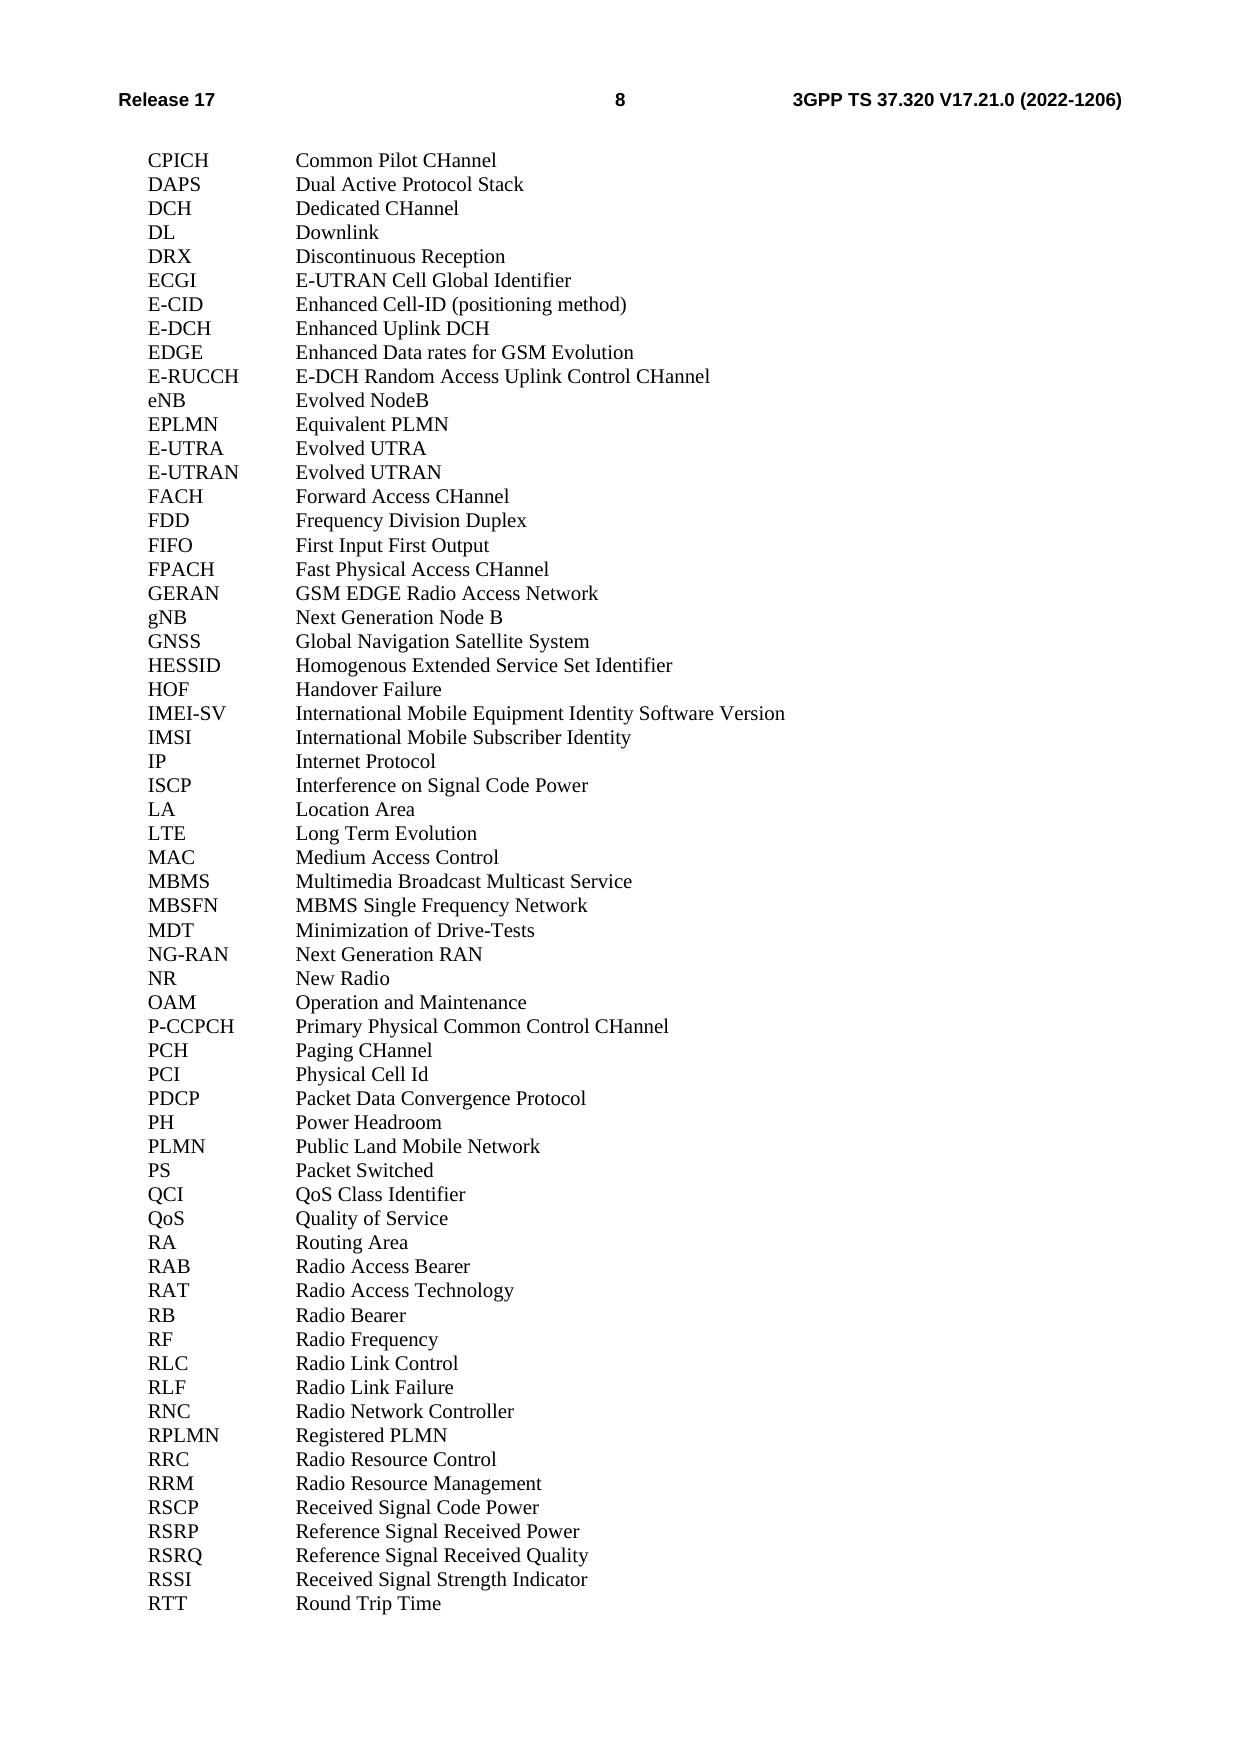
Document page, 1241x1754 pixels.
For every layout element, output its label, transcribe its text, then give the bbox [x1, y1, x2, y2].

text RF Radio Frequency [148, 1327, 1122, 1351]
text RSSI Received Signal Strength Indicator [148, 1567, 1122, 1591]
text RAT Radio Access Technology [148, 1278, 1122, 1302]
text PLMN Public Land Mobile Network [148, 1134, 1122, 1158]
text PCI Physical Cell Id [148, 1062, 1122, 1086]
text ECGI E-UTRAN Cell Global Identifier [148, 268, 1122, 292]
text GERAN GSM EDGE Radio Access Network [148, 581, 1122, 605]
text eNB Evolved NodeB [148, 388, 1122, 412]
text IMEI-SV International Mobile Equipment Identity Software Version [148, 701, 1122, 725]
text DRX Discontinuous Reception [148, 244, 1122, 268]
text MBMS Multimedia Broadcast Multicast Service [148, 869, 1122, 893]
text FDD Frequency Division Duplex [148, 508, 1122, 532]
text RPLMN Registered PLMN [148, 1423, 1122, 1447]
text RTT Round Trip Time [148, 1591, 1122, 1615]
text RSRP Reference Signal Received Power [148, 1519, 1122, 1543]
text RRM Radio Resource Management [148, 1471, 1122, 1495]
text PCH Paging CHannel [148, 1038, 1122, 1062]
text CPICH Common Pilot CHannel [148, 147, 1122, 172]
text RRC Radio Resource Control [148, 1447, 1122, 1471]
text EPLMN Equivalent PLMN [148, 412, 1122, 436]
text NG-RAN Next Generation RAN [148, 942, 1122, 966]
text DCH Dedicated CHannel [148, 196, 1122, 220]
text PDCP Packet Data Convergence Protocol [148, 1086, 1122, 1110]
text FIFO First Input First Output [148, 532, 1122, 557]
text NR New Radio [148, 966, 1122, 990]
text LTE Long Term Evolution [148, 821, 1122, 845]
text PS Packet Switched [148, 1158, 1122, 1182]
text RAB Radio Access Bearer [148, 1254, 1122, 1278]
text DL Downlink [148, 220, 1122, 244]
text PH Power Headroom [148, 1110, 1122, 1134]
text FPACH Fast Physical Access CHannel [148, 557, 1122, 581]
text E-RUCCH E-DCH Random Access Uplink Control CHannel [148, 364, 1122, 388]
text IP Internet Protocol [148, 749, 1122, 773]
text RB Radio Bearer [148, 1302, 1122, 1327]
text E-UTRAN Evolved UTRAN [148, 460, 1122, 484]
text OAM Operation and Maintenance [148, 990, 1122, 1014]
text QoS Quality of Service [148, 1206, 1122, 1230]
text MAC Medium Access Control [148, 845, 1122, 869]
text MBSFN MBMS Single Frequency Network [148, 893, 1122, 917]
text E-DCH Enhanced Uplink DCH [148, 316, 1122, 340]
text EDGE Enhanced Data rates for GSM Evolution [148, 340, 1122, 364]
text RLC Radio Link Control [148, 1351, 1122, 1375]
text P-CCPCH Primary Physical Common Control CHannel [148, 1014, 1122, 1038]
text FACH Forward Access CHannel [148, 484, 1122, 508]
text RA Routing Area [148, 1230, 1122, 1254]
text E-UTRA Evolved UTRA [148, 436, 1122, 460]
text RSCP Received Signal Code Power [148, 1495, 1122, 1519]
text RLF Radio Link Failure [148, 1375, 1122, 1399]
text GNSS Global Navigation Satellite System [148, 629, 1122, 653]
text E-CID Enhanced Cell-ID (positioning method) [148, 292, 1122, 316]
text DAPS Dual Active Protocol Stack [148, 172, 1122, 196]
text MDT Minimization of Drive-Tests [148, 917, 1122, 942]
text QCI QoS Class Identifier [148, 1182, 1122, 1206]
text HESSID Homogenous Extended Service Set Identifier [148, 653, 1122, 677]
text HOF Handover Failure [148, 677, 1122, 701]
text LA Location Area [148, 797, 1122, 821]
text RSRQ Reference Signal Received Quality [148, 1543, 1122, 1567]
text gNB Next Generation Node B [148, 605, 1122, 629]
text IMSI International Mobile Subscriber Identity [148, 725, 1122, 749]
text RNC Radio Network Controller [148, 1399, 1122, 1423]
text ISCP Interference on Signal Code Power [148, 773, 1122, 797]
